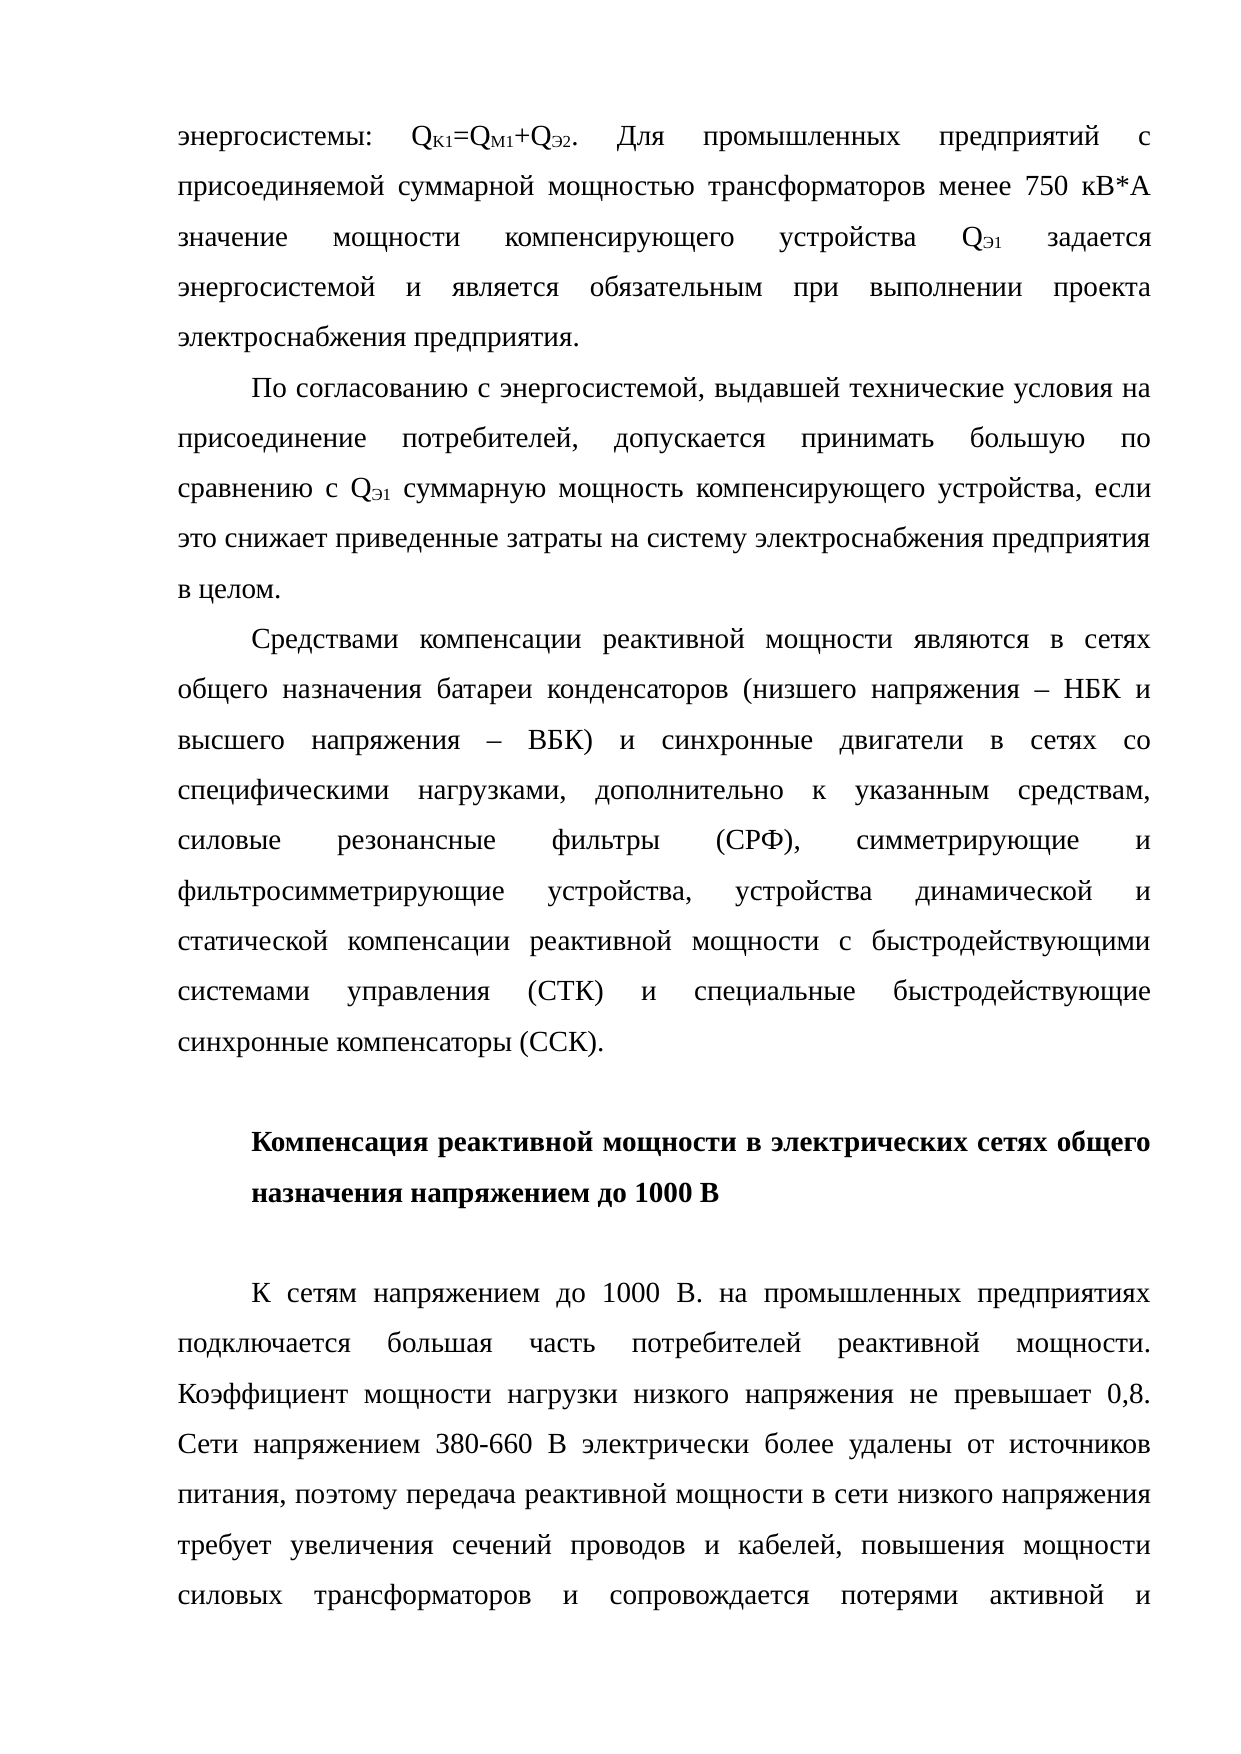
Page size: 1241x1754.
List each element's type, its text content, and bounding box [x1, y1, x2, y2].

text Компенсация реактивной мощности в электрических сетях общего назначения напряжением до 1000 В [251, 1124, 1152, 1208]
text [177, 118, 1152, 353]
text Средствами компенсации реактивной мощности являются в сетях общего назначения батареи конденсаторов (низшего напряжения – НБК и высшего напряжения – ВБК) и синхронные двигатели в сетях со специфическими нагрузками, дополнительно к указанным средствам, силовые резонансные фильтры (СРФ), симметрирующие и фильтросимметрирующие устройства, устройства динамической и статической компенсации реактивной мощности с быстродействующими системами управления (СТК) и специальные быстродействующие синхронные компенсаторы (ССК). [177, 621, 1152, 1057]
text По согласованию с энергосистемой, выдавшей технические условия на присоединение потребителей, допускается принимать большую по сравнению с QЭ1 суммарную мощность компенсирующего устройства, если это снижает приведенные затраты на систему электроснабжения предприятия в целом. [177, 370, 1152, 604]
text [177, 1275, 1152, 1611]
